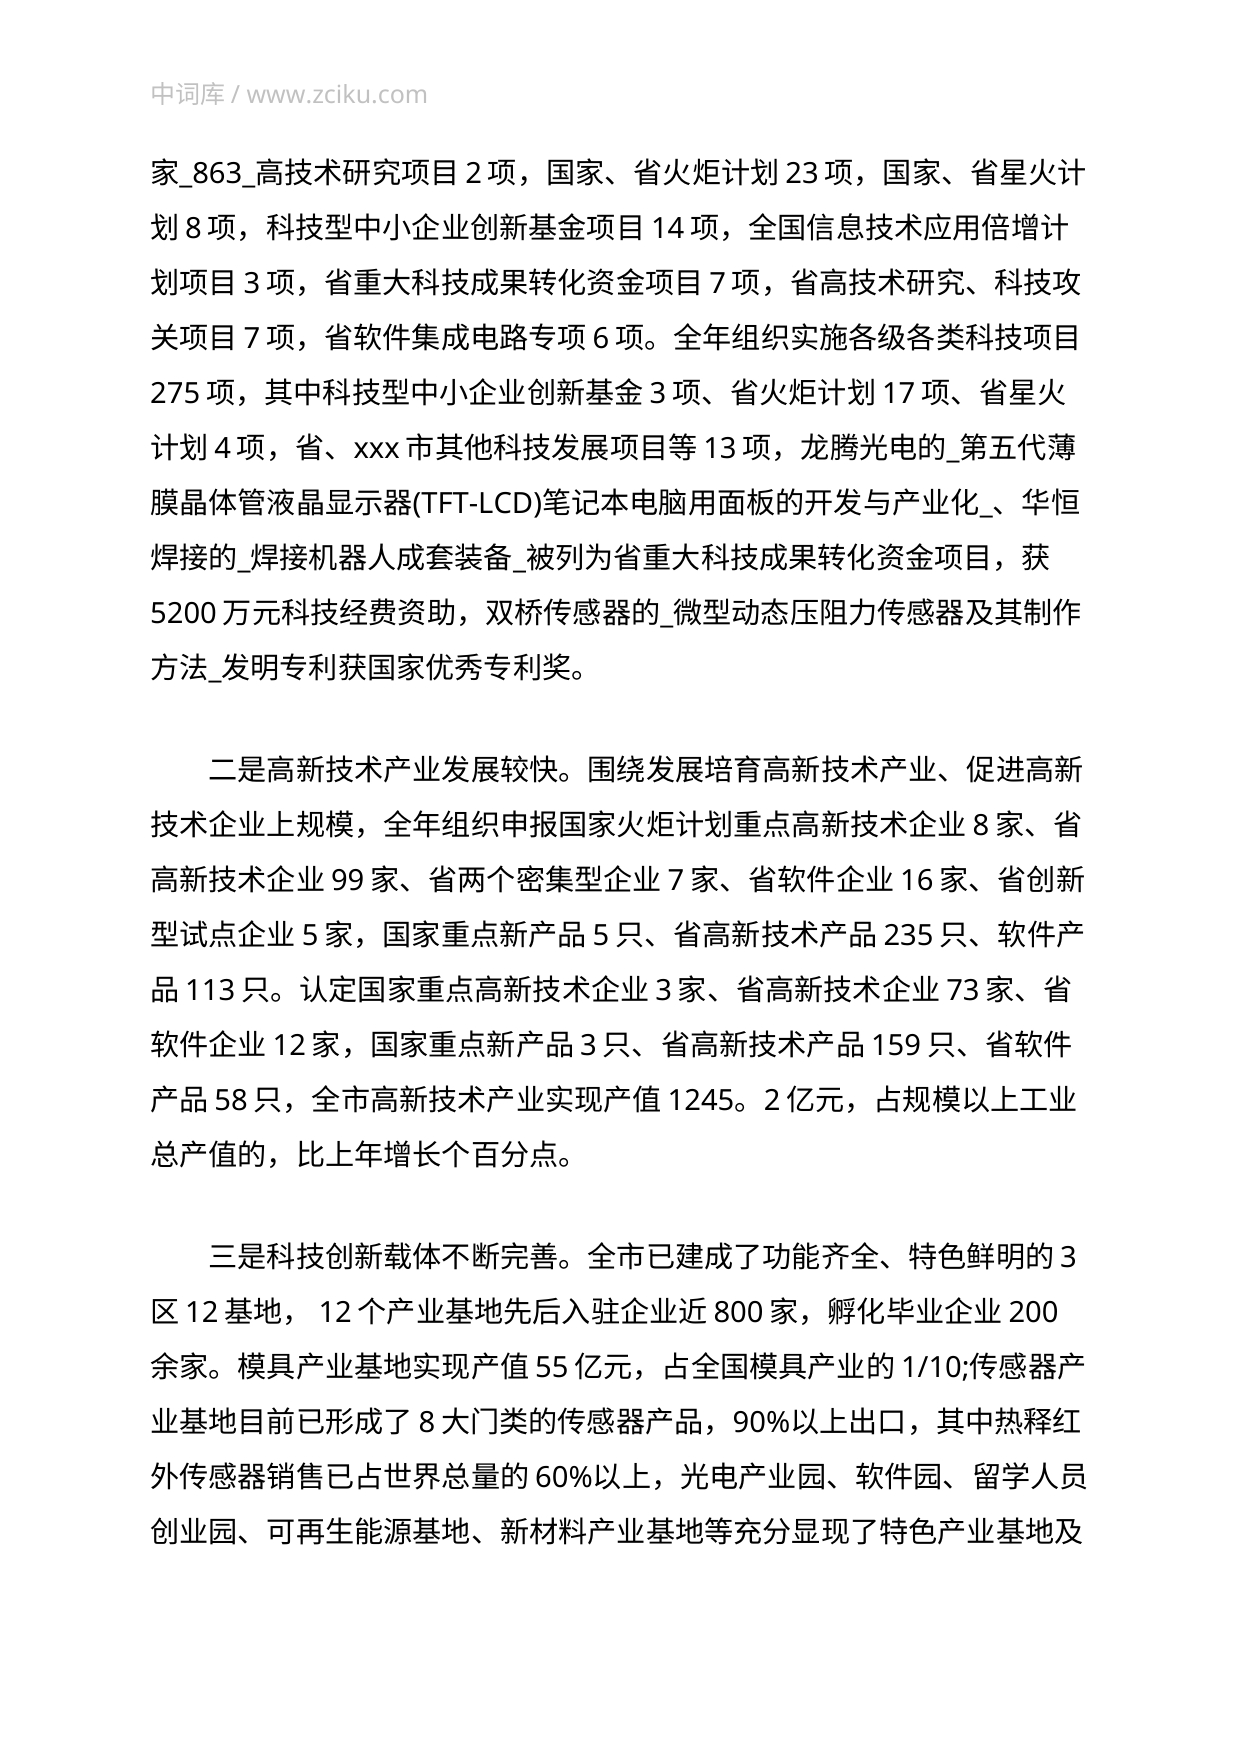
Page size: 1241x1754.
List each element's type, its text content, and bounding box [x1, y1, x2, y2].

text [150, 1234, 1090, 1551]
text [150, 150, 1090, 687]
text 二是高新技术产业发展较快。围绕发展培育高新技术产业、促进高新技术企业上规模，全年组织申报国家火炬计划重点高新技术企业8家、省高新技术企业99家、省两个密集型企业7家、省软件企业16家、省创新型试点企业5家，国家重点新产品5只、省高新技术产品235只、软件产品113只。认定国家重点高新技术企业3家、省高新技术企业73家、省软件企业12家，国家重点新产品3只、省高新技术产品159只、省软件产品58只，全市高新技术产业实现产值1245。2亿元，占规模以上工业总产值的，比上年增长个百分点。 [150, 747, 1090, 1174]
